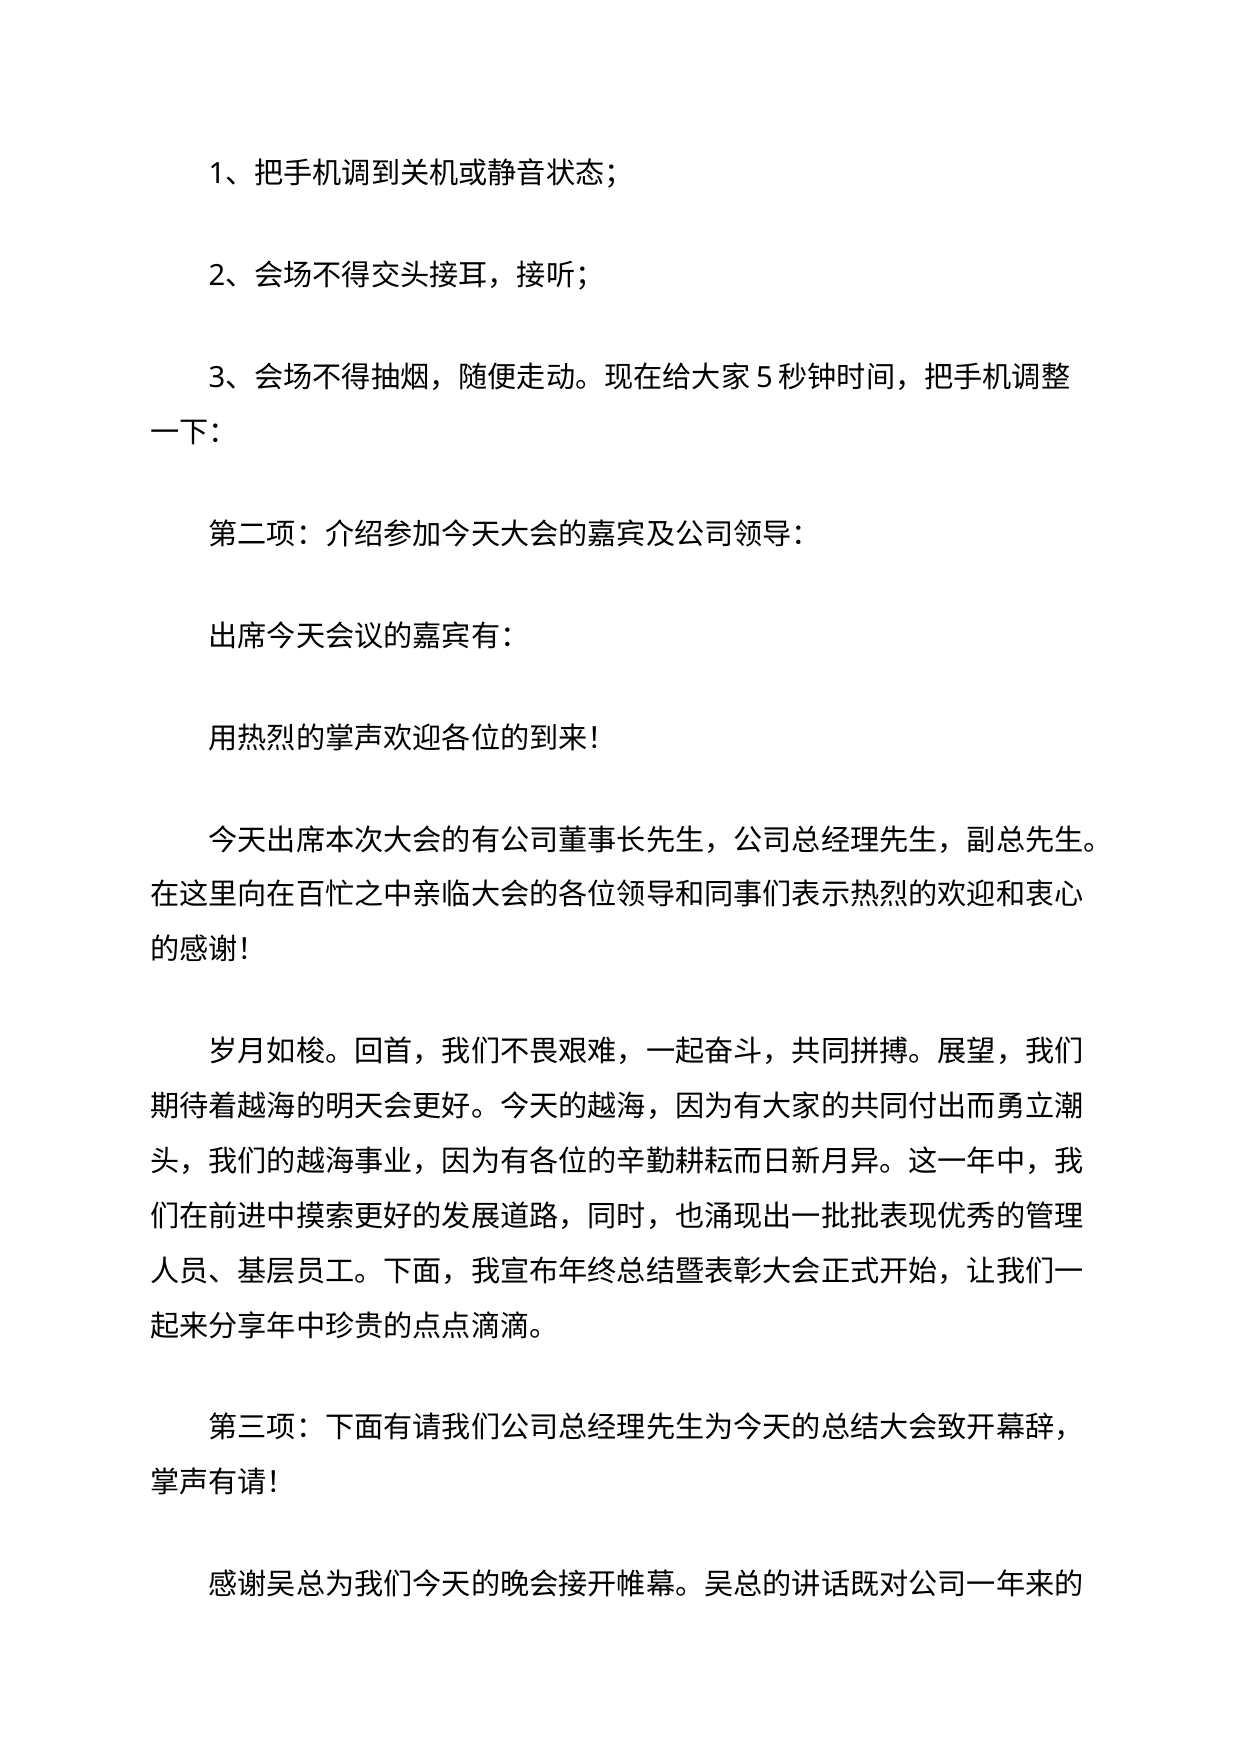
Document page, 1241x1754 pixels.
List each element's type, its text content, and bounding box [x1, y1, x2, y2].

text 2、会场不得交头接耳，接听； [150, 252, 1090, 294]
text 今天出席本次大会的有公司董事长先生，公司总经理先生，副总先生。在这里向在百忙之中亲临大会的各位领导和同事们表示热烈的欢迎和衷心的感谢！ [150, 816, 1090, 968]
text 岁月如梭。回首，我们不畏艰难，一起奋斗，共同拼搏。展望，我们期待着越海的明天会更好。今天的越海，因为有大家的共同付出而勇立潮头，我们的越海事业，因为有各位的辛勤耕耘而日新月异。这一年中，我们在前进中摸索更好的发展道路，同时，也涌现出一批批表现优秀的管理人员、基层员工。下面，我宣布年终总结暨表彰大会正式开始，让我们一起来分享年中珍贵的点点滴滴。 [150, 1028, 1090, 1344]
text 第二项：介绍参加今天大会的嘉宾及公司领导： [150, 511, 1090, 553]
text 3、会场不得抽烟，随便走动。现在给大家5秒钟时间，把手机调整一下： [150, 354, 1090, 451]
text 第三项：下面有请我们公司总经理先生为今天的总结大会致开幕辞，掌声有请！ [150, 1404, 1090, 1501]
text 出席今天会议的嘉宾有： [150, 612, 1090, 655]
text 用热烈的掌声欢迎各位的到来！ [150, 714, 1090, 757]
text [150, 1561, 1090, 1603]
text 1、把手机调到关机或静音状态； [150, 150, 1090, 192]
